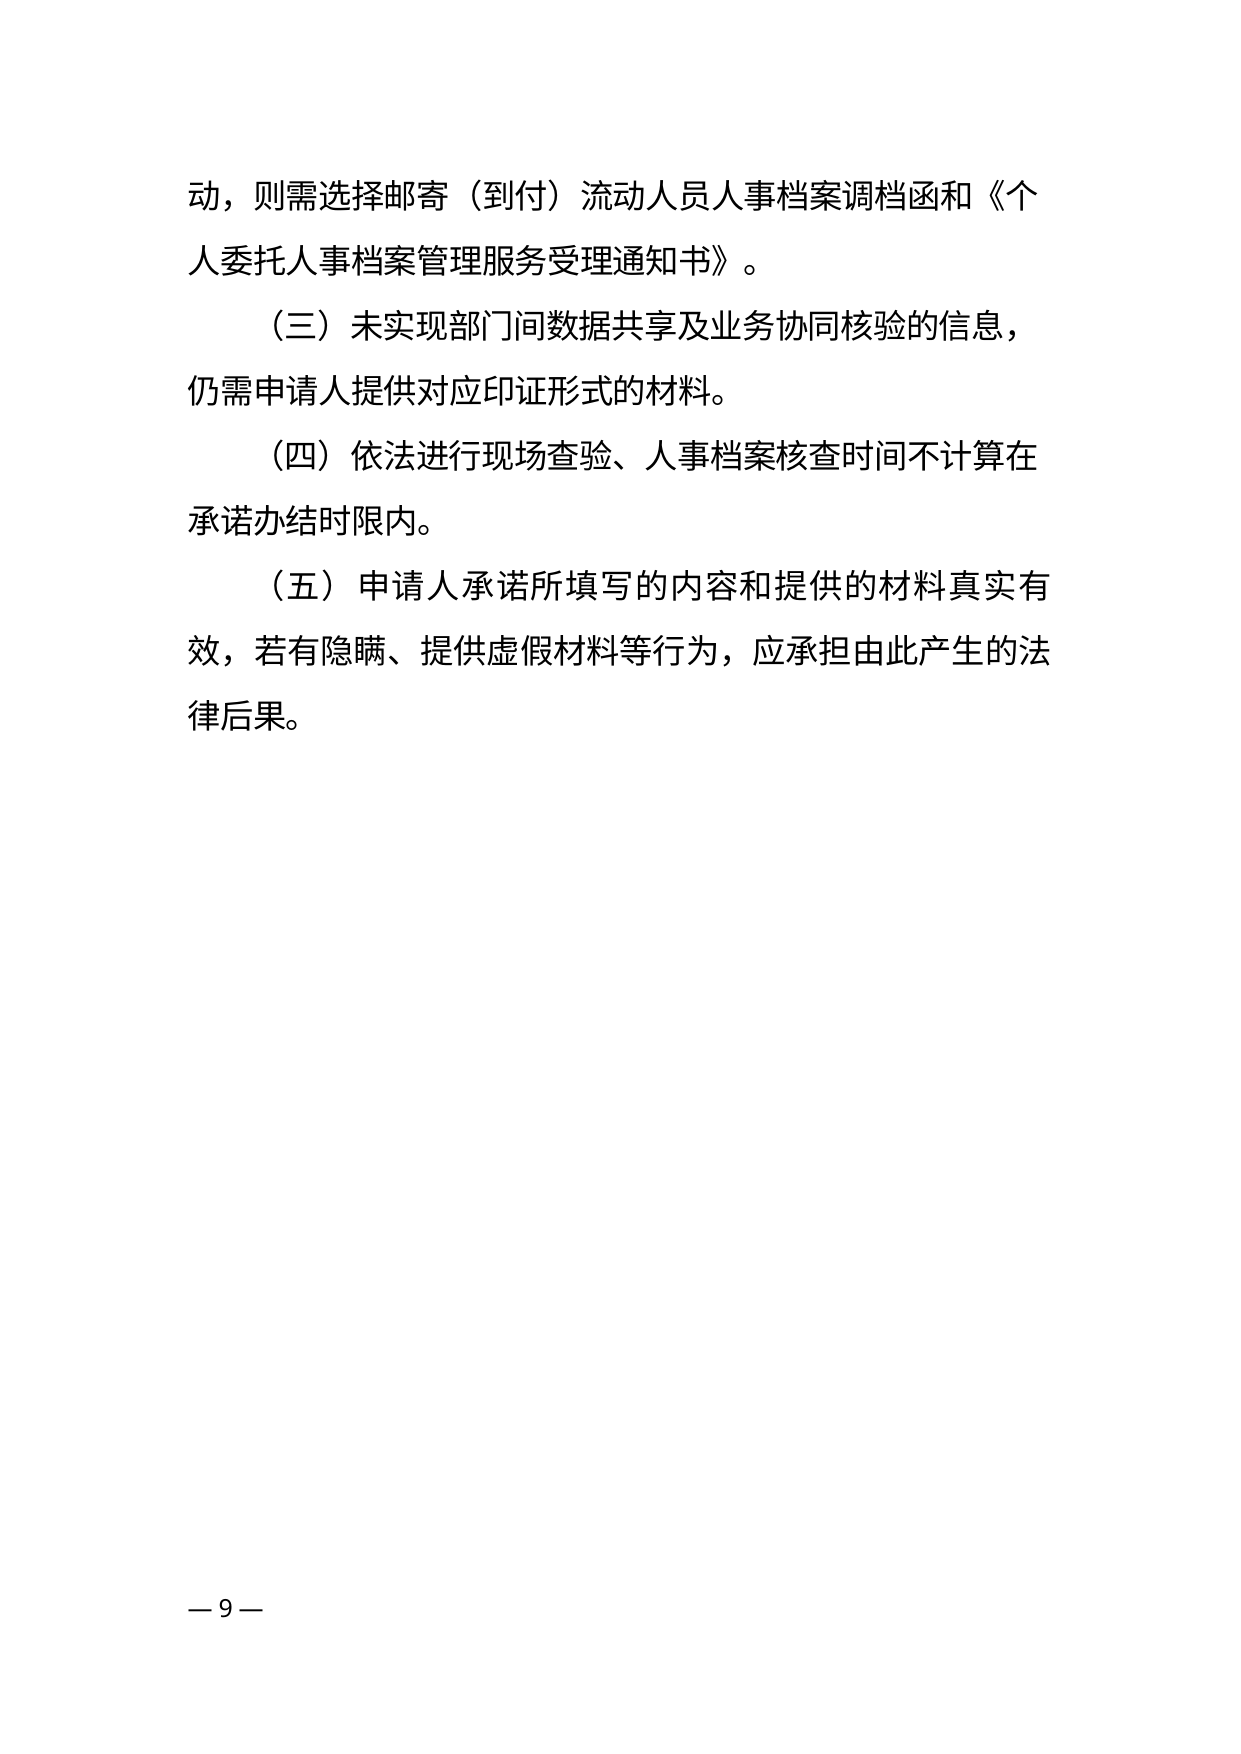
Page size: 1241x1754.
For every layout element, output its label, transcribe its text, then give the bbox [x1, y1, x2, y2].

subtitle （四）依法进行现场查验、人事档案核查时间不计算在承诺办结时限内。 [187, 422, 1053, 552]
text （五）申请人承诺所填写的内容和提供的材料真实有效，若有隐瞒、提供虚假材料等行为，应承担由此产生的法律后果。 [187, 552, 1053, 747]
subtitle （三）未实现部门间数据共享及业务协同核验的信息，仍需申请人提供对应印证形式的材料。 [187, 292, 1053, 422]
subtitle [187, 162, 1053, 292]
